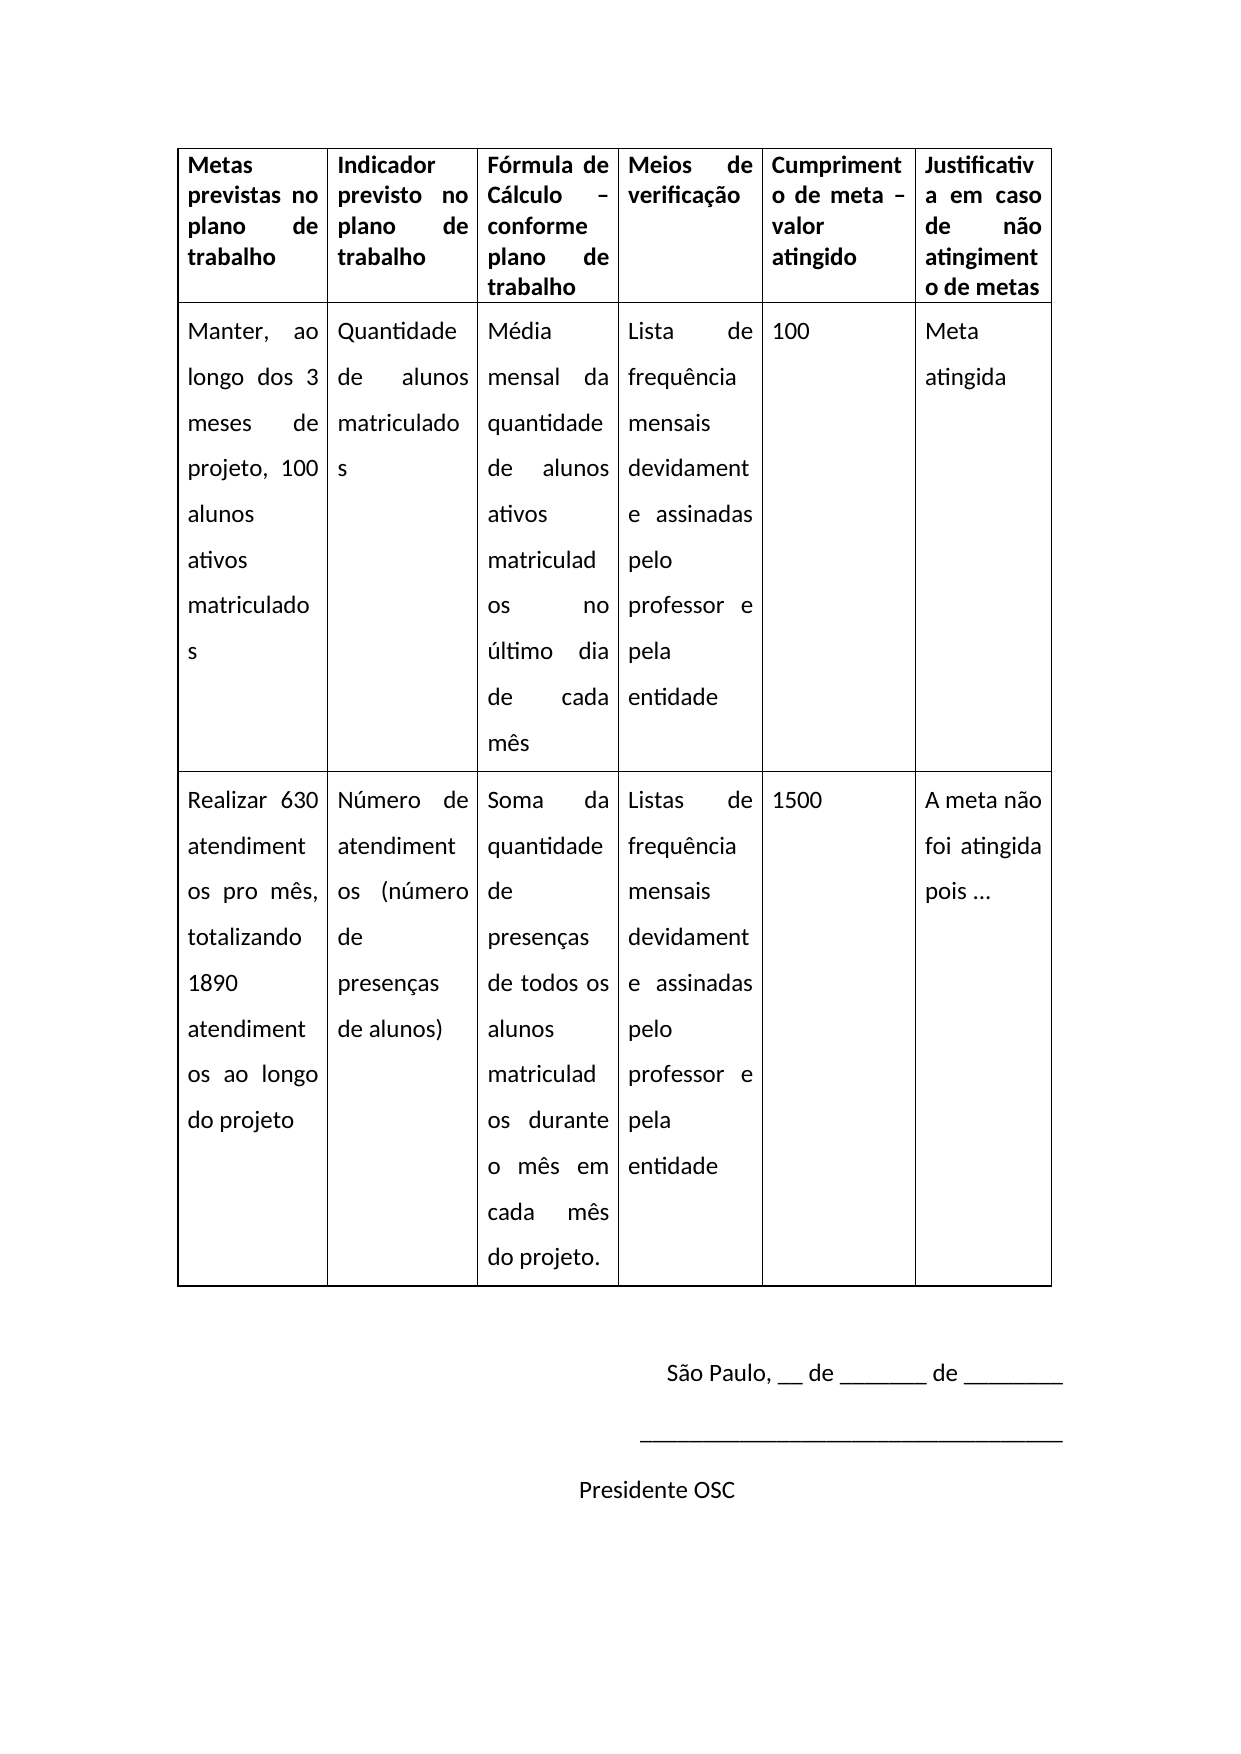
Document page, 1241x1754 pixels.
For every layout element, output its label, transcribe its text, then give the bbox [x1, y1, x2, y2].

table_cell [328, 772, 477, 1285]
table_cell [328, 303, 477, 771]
text Presidente OSC [177, 1474, 1063, 1504]
text São Paulo, __ de _______ de ________ [177, 1357, 1063, 1388]
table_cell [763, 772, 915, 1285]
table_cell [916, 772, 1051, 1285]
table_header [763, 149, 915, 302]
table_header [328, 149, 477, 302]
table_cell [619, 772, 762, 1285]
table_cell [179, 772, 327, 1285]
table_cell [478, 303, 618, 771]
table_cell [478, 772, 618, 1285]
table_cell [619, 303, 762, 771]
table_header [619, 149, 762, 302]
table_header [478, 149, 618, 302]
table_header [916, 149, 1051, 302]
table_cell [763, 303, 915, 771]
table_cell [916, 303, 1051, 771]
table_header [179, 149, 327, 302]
text __________________________________ [177, 1416, 1063, 1446]
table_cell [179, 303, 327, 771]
